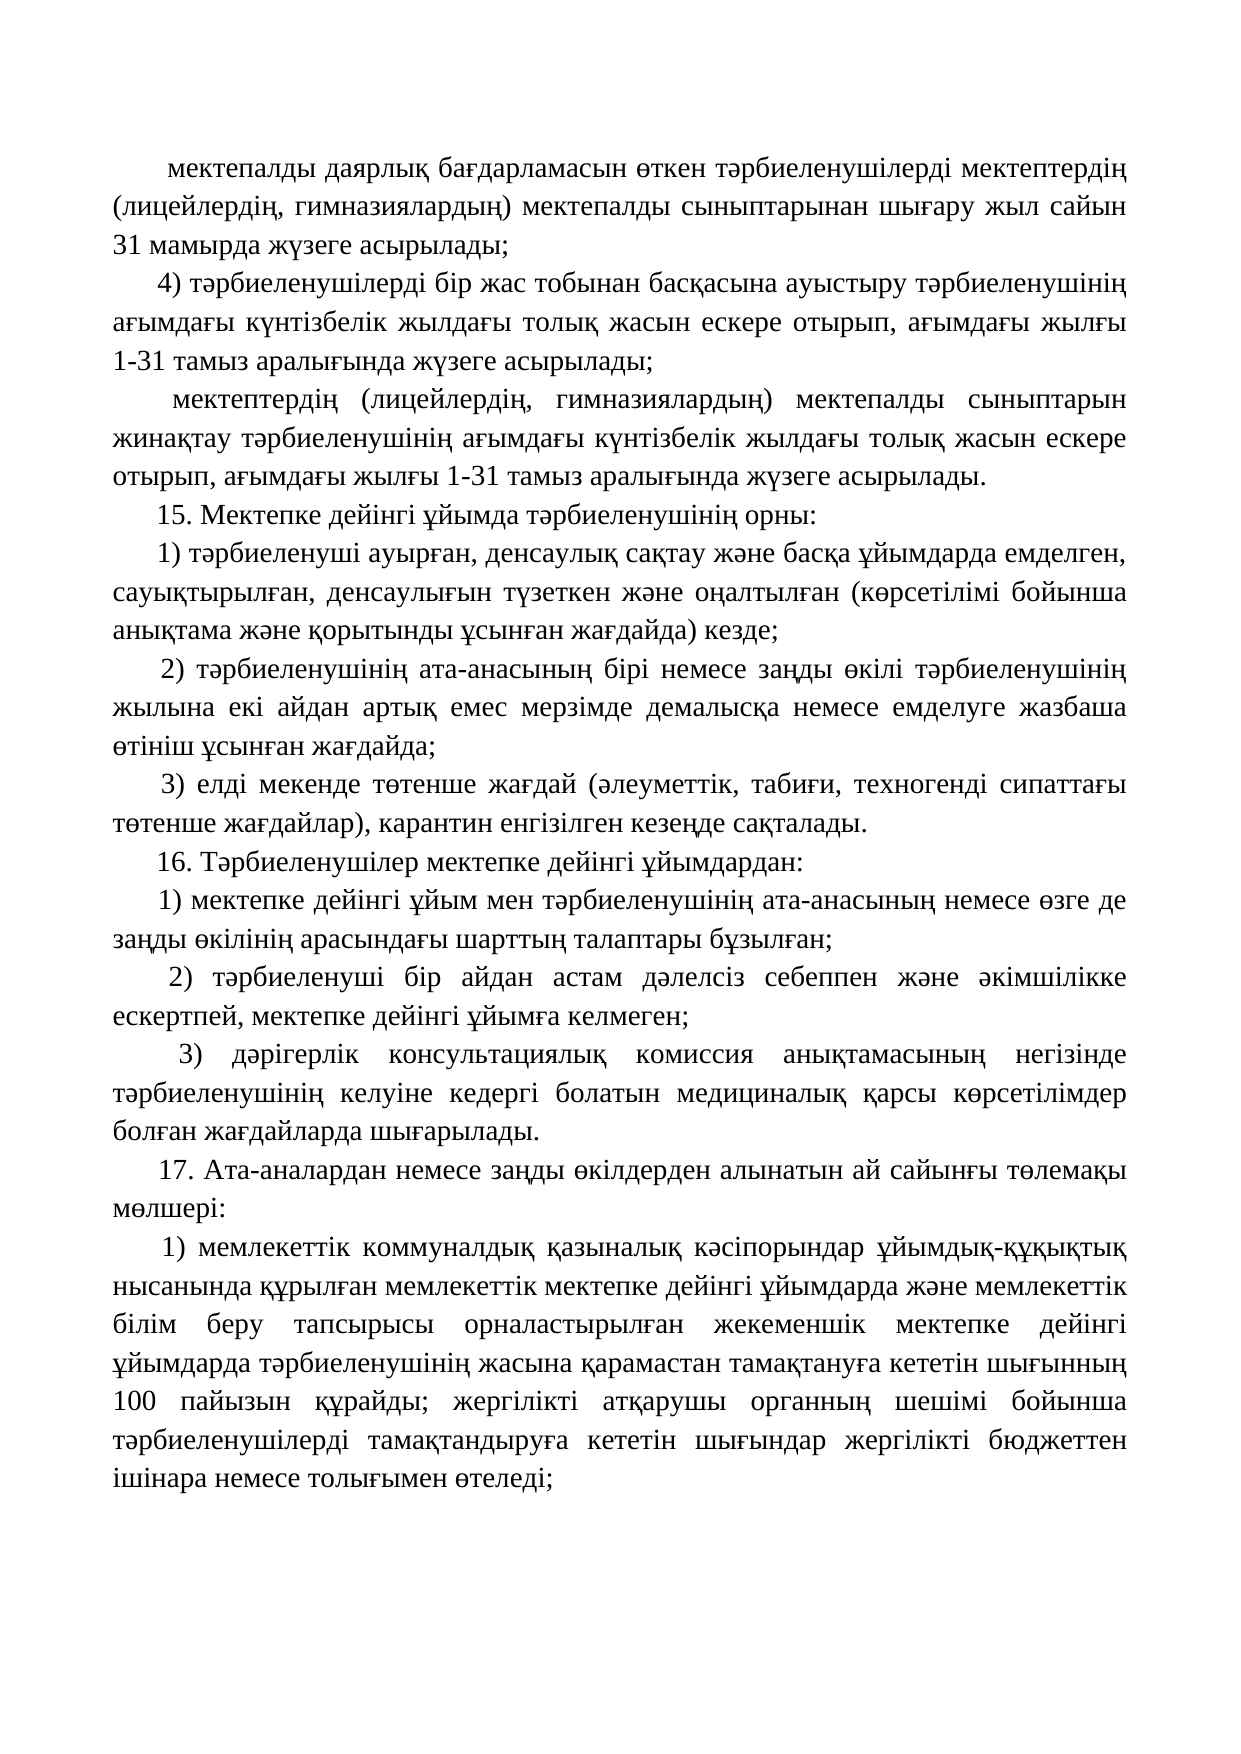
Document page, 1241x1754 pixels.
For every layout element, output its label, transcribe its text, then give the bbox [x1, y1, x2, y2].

text 2) тәрбиеленушінің ата-анасының бірі немесе заңды өкілі тәрбиеленушінің жылына екі айдан артық емес мерзімде демалысқа немесе емделуге жазбаша өтініш ұсынған жағдайда; [112, 651, 1128, 762]
text 1) тәрбиеленуші ауырған, денсаулық сақтау және басқа ұйымдарда емделген, сауықтырылған, денсаулығын түзеткен және оңалтылған (көрсетілімі бойынша анықтама және қорытынды ұсынған жағдайда) кезде; [112, 535, 1128, 646]
text 4) тәрбиеленушілерді бір жас тобынан басқасына ауыстыру тәрбиеленушінің ағымдағы күнтізбелік жылдағы толық жасын ескере отырып, ағымдағы жылғы 1-31 тамыз аралығында жүзеге асырылады; [112, 266, 1128, 376]
text 15. Мектепке дейінгі ұйымда тәрбиеленушінің орны: [112, 497, 1128, 530]
text 17. Ата-аналардан немесе заңды өкілдерден алынатын ай сайынғы төлемақы мөлшері: [112, 1152, 1128, 1224]
text 16. Тәрбиеленушілер мектепке дейінгі ұйымдардан: [112, 844, 1128, 877]
text мектепалды даярлық бағдарламасын өткен тәрбиеленушілерді мектептердің (лицейлердің, гимназиялардың) мектепалды сыныптарынан шығару жыл сайын 31 мамырда жүзеге асырылады; [112, 150, 1128, 261]
text 1) мемлекеттік коммуналдық қазыналық кәсіпорындар ұйымдық-құқықтық нысанында құрылған мемлекеттік мектепке дейiнгi ұйымдарда және мемлекеттік білім беру тапсырысы орналастырылған жекеменшік мектепке дейінгі ұйымдарда тәрбиеленушінің жасына қарамастан тамақтануға кететін шығынның 100 пайызын құрайды; жергілікті атқарушы органның шешімі бойынша тәрбиеленушілерді тамақтандыруға кететін шығындар жергілікті бюджеттен ішінара немесе толығымен өтеледі; [112, 1229, 1128, 1494]
text 3) елді мекенде төтенше жағдай (әлеуметтік, табиғи, техногенді сипаттағы төтенше жағдайлар), карантин енгізілген кезеңде сақталады. [112, 767, 1128, 839]
text 3) дәрігерлік консультациялық комиссия анықтамасының негізінде тәрбиеленушінің келуiне кедергi болатын медициналық қарсы көрсетілімдер болған жағдайларда шығарылады. [112, 1036, 1128, 1147]
text мектептердің (лицейлердің, гимназиялардың) мектепалды сыныптарын жинақтау тәрбиеленушінің ағымдағы күнтізбелік жылдағы толық жасын ескере отырып, ағымдағы жылғы 1-31 тамыз аралығында жүзеге асырылады. [112, 381, 1128, 492]
text 1) мектепке дейінгі ұйым мен тәрбиеленушінің ата-анасының немесе өзге де заңды өкілінің арасындағы шарттың талаптары бұзылған; [112, 882, 1128, 954]
text 2) тәрбиеленуші бір айдан астам дәлелсіз себеппен және әкімшілікке ескертпей, мектепке дейінгі ұйымға келмеген; [112, 959, 1128, 1031]
